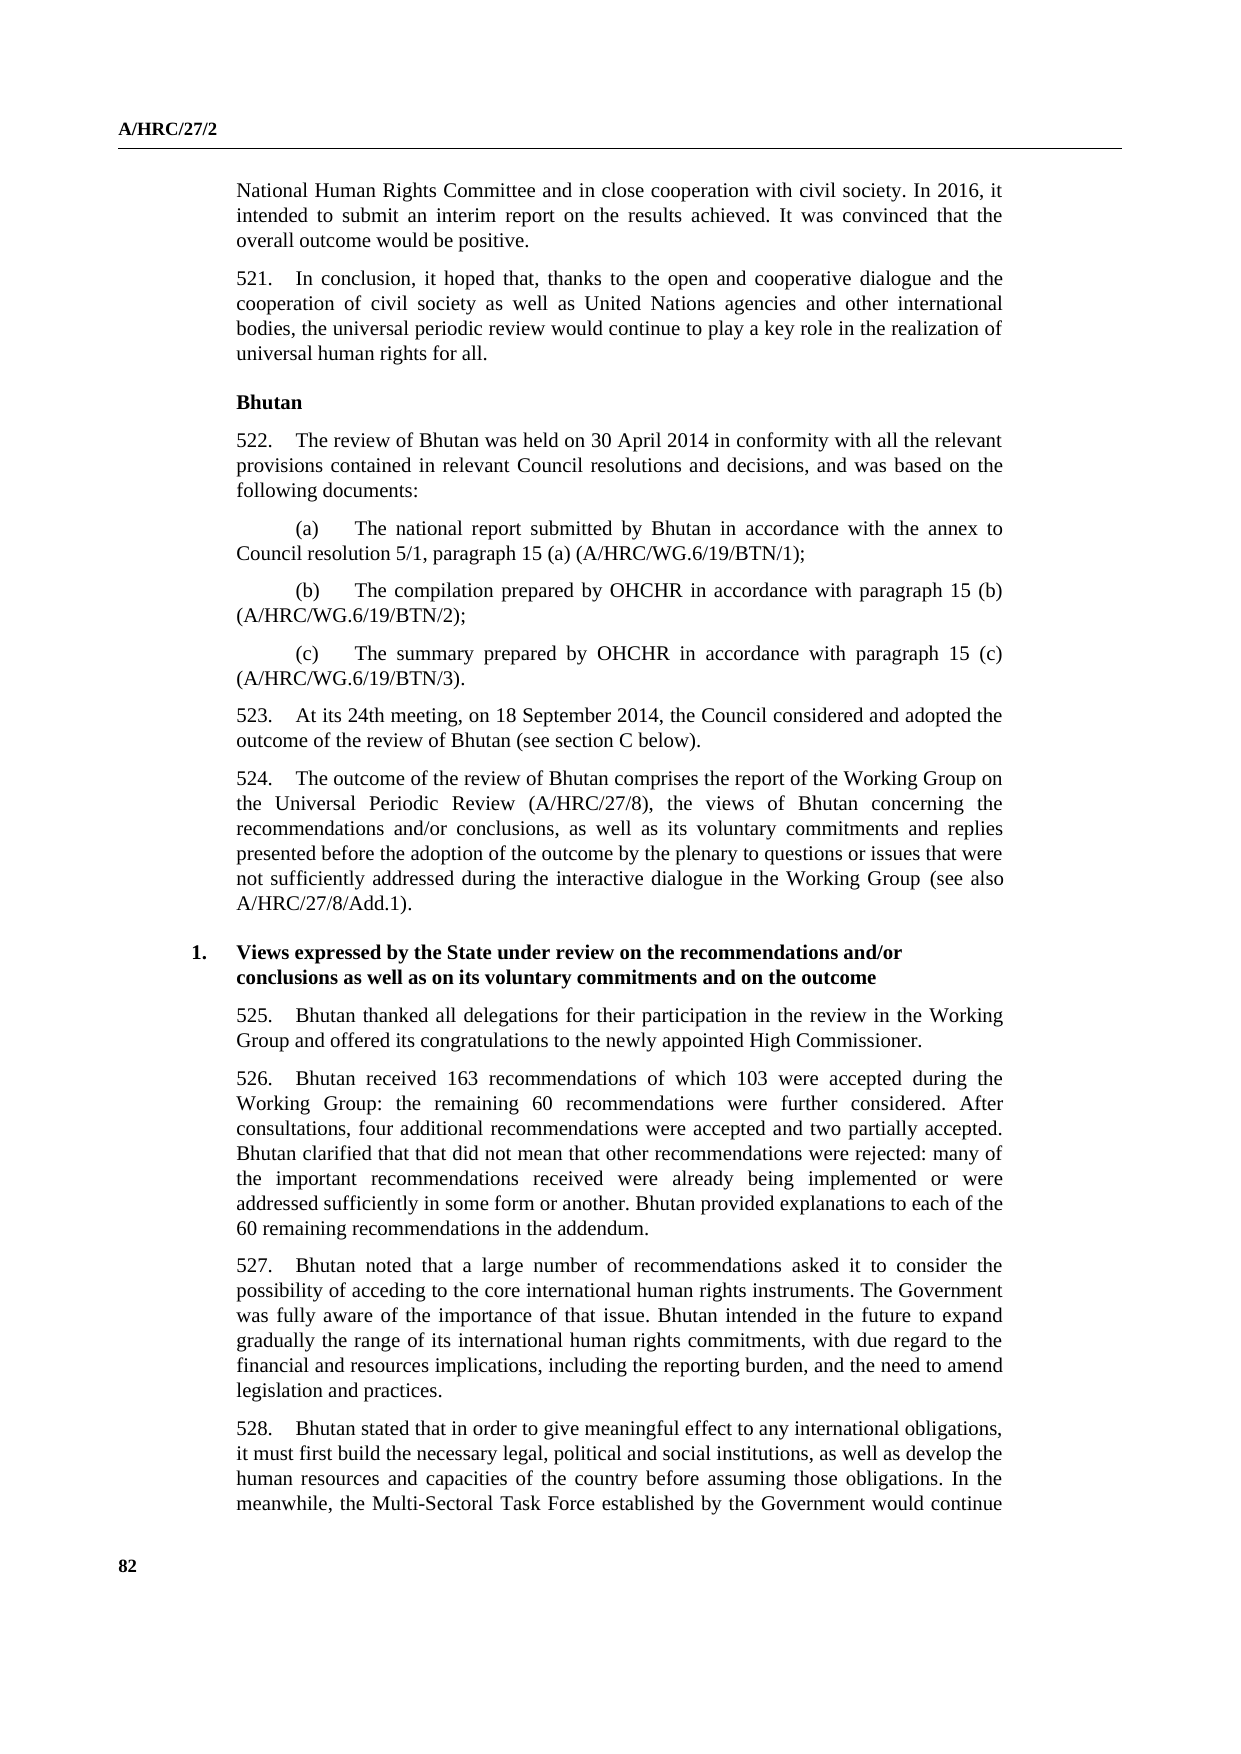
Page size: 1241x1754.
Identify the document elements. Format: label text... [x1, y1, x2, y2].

text 1. Views expressed by the State under review on the recommendations and/or conclusions as well as on its voluntary commitments and on the outcome [118, 940, 1004, 990]
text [236, 177, 1004, 252]
text (a) The national report submitted by Bhutan in accordance with the annex to Council resolution 5/1, paragraph 15 (a) (A/HRC/WG.6/19/BTN/1); [236, 515, 1004, 565]
text (b) The compilation prepared by OHCHR in accordance with paragraph 15 (b) (A/HRC/WG.6/19/BTN/2); [236, 577, 1004, 627]
text Bhutan [118, 390, 1004, 415]
text 523. At its 24th meeting, on 18 September 2014, the Council considered and adopted the outcome of the review of Bhutan (see section C below). [236, 702, 1004, 752]
text 522. The review of Bhutan was held on 30 April 2014 in conformity with all the relevant provisions contained in relevant Council resolutions and decisions, and was based on the following documents: [236, 427, 1004, 502]
text 527. Bhutan noted that a large number of recommendations asked it to consider the possibility of acceding to the core international human rights instruments. The Government was fully aware of the importance of that issue. Bhutan intended in the future to expand gradually the range of its international human rights commitments, with due regard to the financial and resources implications, including the reporting burden, and the need to amend legislation and practices. [236, 1252, 1004, 1402]
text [236, 1415, 1004, 1515]
text (c) The summary prepared by OHCHR in accordance with paragraph 15 (c) (A/HRC/WG.6/19/BTN/3). [236, 640, 1004, 690]
text 525. Bhutan thanked all delegations for their participation in the review in the Working Group and offered its congratulations to the newly appointed High Commissioner. [236, 1002, 1004, 1052]
text 526. Bhutan received 163 recommendations of which 103 were accepted during the Working Group: the remaining 60 recommendations were further considered. After consultations, four additional recommendations were accepted and two partially accepted. Bhutan clarified that that did not mean that other recommendations were rejected: many of the important recommendations received were already being implemented or were addressed sufficiently in some form or another. Bhutan provided explanations to each of the 60 remaining recommendations in the addendum. [236, 1065, 1004, 1240]
text 521. In conclusion, it hoped that, thanks to the open and cooperative dialogue and the cooperation of civil society as well as United Nations agencies and other international bodies, the universal periodic review would continue to play a key role in the realization of universal human rights for all. [236, 265, 1004, 365]
text 524. The outcome of the review of Bhutan comprises the report of the Working Group on the Universal Periodic Review (A/HRC/27/8), the views of Bhutan concerning the recommendations and/or conclusions, as well as its voluntary commitments and replies presented before the adoption of the outcome by the plenary to questions or issues that were not sufficiently addressed during the interactive dialogue in the Working Group (see also A/HRC/27/8/Add.1). [236, 765, 1004, 915]
